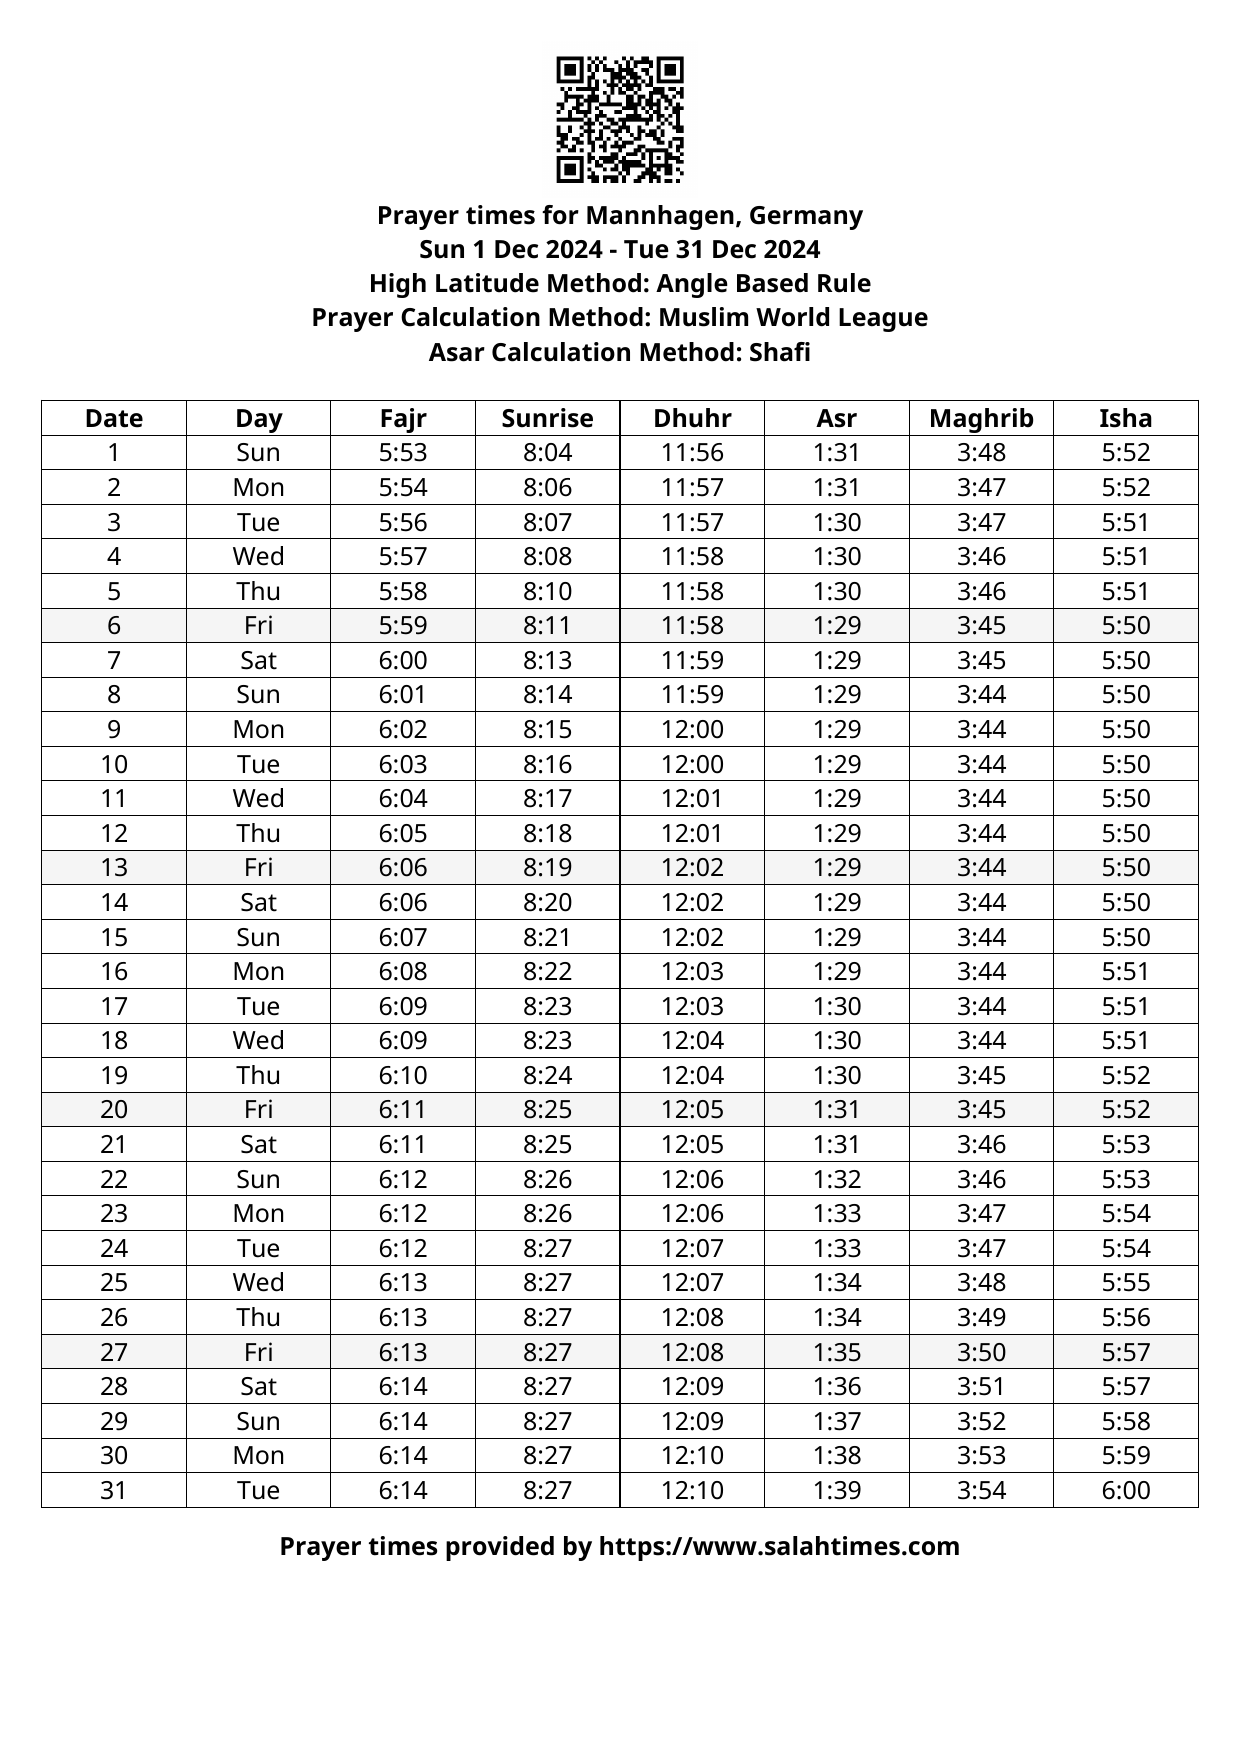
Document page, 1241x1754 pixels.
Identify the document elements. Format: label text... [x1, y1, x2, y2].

table_cell 6:13 [331, 1335, 475, 1368]
table_cell 1:30 [765, 539, 909, 573]
table_cell 29 [42, 1404, 186, 1437]
table_cell 3:44 [910, 712, 1053, 746]
table_cell 1:30 [765, 1058, 909, 1092]
table_cell 5:56 [331, 505, 475, 538]
table_cell 12:03 [621, 954, 764, 988]
picture [542, 41, 699, 198]
table_cell 6:05 [331, 816, 475, 849]
table_cell 12:04 [621, 1024, 764, 1057]
table_cell 12:05 [621, 1093, 764, 1126]
table_cell 27 [42, 1335, 186, 1368]
table_cell 11:59 [621, 643, 764, 677]
table_cell 8:16 [476, 747, 619, 780]
table_cell Sat [187, 643, 330, 677]
table_cell 30 [42, 1439, 186, 1472]
table_cell 12:10 [621, 1439, 764, 1472]
text Sun 1 Dec 2024 - Tue 31 Dec 2024 [42, 232, 1198, 266]
table_cell 5:53 [1054, 1162, 1198, 1195]
table_cell 5:57 [1054, 1369, 1198, 1403]
table_cell 5:59 [331, 609, 475, 642]
table_cell 3:47 [910, 1231, 1053, 1264]
table_cell 8:18 [476, 816, 619, 849]
table_cell Sun [187, 678, 330, 711]
table_cell 1:38 [765, 1439, 909, 1472]
table_cell Fri [187, 609, 330, 642]
table_cell Tue [187, 505, 330, 538]
table_cell 12:00 [621, 712, 764, 746]
table_cell 3:44 [910, 678, 1053, 711]
table_cell 1:33 [765, 1196, 909, 1230]
table_cell Tue [187, 1473, 330, 1507]
table_cell 12:02 [621, 920, 764, 953]
table_cell 5:51 [1054, 954, 1198, 988]
table_cell 24 [42, 1231, 186, 1264]
table_cell 1:29 [765, 609, 909, 642]
table_cell 6:14 [331, 1439, 475, 1472]
table_cell 5:50 [1054, 885, 1198, 919]
table_cell 5:51 [1054, 505, 1198, 538]
table_cell 5:58 [331, 574, 475, 607]
table_cell Sat [187, 1127, 330, 1161]
table_cell 1:29 [765, 816, 909, 849]
table_cell 6:01 [331, 678, 475, 711]
table_cell 6:14 [331, 1369, 475, 1403]
table_cell 6:12 [331, 1162, 475, 1195]
table_cell 1:35 [765, 1335, 909, 1368]
table_cell 6:08 [331, 954, 475, 988]
table_cell 11:56 [621, 436, 764, 469]
table_cell 8:23 [476, 989, 619, 1022]
table_cell 11:59 [621, 678, 764, 711]
table_cell 1:30 [765, 505, 909, 538]
table_cell 12:00 [621, 747, 764, 780]
table_cell 1:29 [765, 920, 909, 953]
table_cell 4 [42, 539, 186, 573]
table_cell 16 [42, 954, 186, 988]
table_cell 5:52 [1054, 1058, 1198, 1092]
table_cell 3:44 [910, 816, 1053, 849]
table_cell 6:09 [331, 1024, 475, 1057]
table_cell 12:04 [621, 1058, 764, 1092]
table_header Isha [1054, 401, 1198, 434]
table_cell 1:33 [765, 1231, 909, 1264]
table_cell 12 [42, 816, 186, 849]
table_cell 8:27 [476, 1439, 619, 1472]
table_cell 8:06 [476, 470, 619, 504]
table_cell 6:09 [331, 989, 475, 1022]
table_cell 1:32 [765, 1162, 909, 1195]
table_cell Sun [187, 1162, 330, 1195]
table_cell 31 [42, 1473, 186, 1507]
text Prayer times provided by https://www.salahtimes.com [42, 1528, 1198, 1563]
table_cell 5:50 [1054, 920, 1198, 953]
table_cell Sat [187, 1369, 330, 1403]
table_cell Mon [187, 470, 330, 504]
table_cell 8:10 [476, 574, 619, 607]
table_cell 3:45 [910, 643, 1053, 677]
table_cell 1:29 [765, 781, 909, 815]
table_cell 14 [42, 885, 186, 919]
table_cell 8:27 [476, 1404, 619, 1437]
table_cell 3:44 [910, 851, 1053, 884]
table_cell 3:54 [910, 1473, 1053, 1507]
table_cell 5:55 [1054, 1266, 1198, 1299]
table_cell Fri [187, 1093, 330, 1126]
table_cell 21 [42, 1127, 186, 1161]
table_cell 3:48 [910, 1266, 1053, 1299]
table_cell Tue [187, 1231, 330, 1264]
table_header Fajr [331, 401, 475, 434]
table_cell 5:50 [1054, 643, 1198, 677]
table_cell 6:10 [331, 1058, 475, 1092]
table_cell 3:51 [910, 1369, 1053, 1403]
table_cell 3:47 [910, 505, 1053, 538]
table_cell 6:07 [331, 920, 475, 953]
table_cell 6:14 [331, 1404, 475, 1437]
table_cell 17 [42, 989, 186, 1022]
table_cell 1:30 [765, 989, 909, 1022]
table_cell 8:07 [476, 505, 619, 538]
table_cell 8:26 [476, 1196, 619, 1230]
table_header Asr [765, 401, 909, 434]
table_cell 12:05 [621, 1127, 764, 1161]
table_cell 5:51 [1054, 539, 1198, 573]
table_cell 5:53 [331, 436, 475, 469]
table_cell 1:31 [765, 1127, 909, 1161]
table_cell Fri [187, 1335, 330, 1368]
table_cell 9 [42, 712, 186, 746]
table_cell 5:50 [1054, 816, 1198, 849]
table_cell 12:02 [621, 851, 764, 884]
table_cell 26 [42, 1300, 186, 1334]
table_cell 5:57 [1054, 1335, 1198, 1368]
table_cell 20 [42, 1093, 186, 1126]
table_cell 1:30 [765, 574, 909, 607]
table_cell 5:54 [1054, 1196, 1198, 1230]
table_cell 3:52 [910, 1404, 1053, 1437]
table_cell 8:27 [476, 1369, 619, 1403]
table_cell 3:46 [910, 1162, 1053, 1195]
table_cell 1:36 [765, 1369, 909, 1403]
table_cell 5:52 [1054, 436, 1198, 469]
table_cell 12:01 [621, 816, 764, 849]
table_cell 6:00 [1054, 1473, 1198, 1507]
table_cell 8 [42, 678, 186, 711]
table_cell 11:57 [621, 505, 764, 538]
table_cell 8:27 [476, 1300, 619, 1334]
text Asar Calculation Method: Shafi [42, 334, 1198, 368]
table_cell 1:29 [765, 678, 909, 711]
table_cell 8:27 [476, 1266, 619, 1299]
table_cell 5:54 [331, 470, 475, 504]
table_cell 3:44 [910, 885, 1053, 919]
table_cell 5:50 [1054, 678, 1198, 711]
table_cell 1:34 [765, 1266, 909, 1299]
table_cell 5:50 [1054, 781, 1198, 815]
table_cell Thu [187, 1058, 330, 1092]
table_cell Thu [187, 1300, 330, 1334]
table_cell 28 [42, 1369, 186, 1403]
table_cell 12:01 [621, 781, 764, 815]
table_cell 3:44 [910, 920, 1053, 953]
table_cell 8:13 [476, 643, 619, 677]
table_cell 6:02 [331, 712, 475, 746]
table_cell 5:53 [1054, 1127, 1198, 1161]
table_cell Fri [187, 851, 330, 884]
table_cell 3 [42, 505, 186, 538]
table_cell 1:37 [765, 1404, 909, 1437]
table_cell 5:50 [1054, 609, 1198, 642]
table_header Dhuhr [621, 401, 764, 434]
table_cell 15 [42, 920, 186, 953]
table_cell Wed [187, 1024, 330, 1057]
table_cell 8:27 [476, 1473, 619, 1507]
table_cell 6:14 [331, 1473, 475, 1507]
table_cell 6 [42, 609, 186, 642]
table_cell 12:08 [621, 1300, 764, 1334]
table_cell 5:52 [1054, 1093, 1198, 1126]
table_cell Wed [187, 781, 330, 815]
table_cell 8:08 [476, 539, 619, 573]
table_cell 3:45 [910, 1093, 1053, 1126]
table_cell Thu [187, 816, 330, 849]
table_cell 11 [42, 781, 186, 815]
table_cell Mon [187, 1439, 330, 1472]
table_cell 3:49 [910, 1300, 1053, 1334]
table_cell 6:11 [331, 1127, 475, 1161]
table_header Day [187, 401, 330, 434]
table_cell 12:10 [621, 1473, 764, 1507]
table_cell Tue [187, 747, 330, 780]
table_cell 5 [42, 574, 186, 607]
table_cell 6:12 [331, 1196, 475, 1230]
table_cell 6:04 [331, 781, 475, 815]
table_cell 25 [42, 1266, 186, 1299]
table_cell 11:58 [621, 539, 764, 573]
table_header Sunrise [476, 401, 619, 434]
table_cell 3:47 [910, 1196, 1053, 1230]
table_cell 5:54 [1054, 1231, 1198, 1264]
table_cell 6:13 [331, 1300, 475, 1334]
table_cell 19 [42, 1058, 186, 1092]
table_cell 6:13 [331, 1266, 475, 1299]
table_cell 12:06 [621, 1196, 764, 1230]
table_header Maghrib [910, 401, 1053, 434]
table_cell 1:29 [765, 643, 909, 677]
table_cell 8:20 [476, 885, 619, 919]
table_cell 7 [42, 643, 186, 677]
text High Latitude Method: Angle Based Rule [42, 266, 1198, 300]
table_cell 3:45 [910, 609, 1053, 642]
table_cell 5:51 [1054, 574, 1198, 607]
table_cell Sun [187, 1404, 330, 1437]
table_cell 8:24 [476, 1058, 619, 1092]
table_cell Mon [187, 712, 330, 746]
table_cell 8:19 [476, 851, 619, 884]
table_cell 8:26 [476, 1162, 619, 1195]
table_cell 5:52 [1054, 470, 1198, 504]
table_cell 3:53 [910, 1439, 1053, 1472]
table_cell 12:08 [621, 1335, 764, 1368]
table_cell 10 [42, 747, 186, 780]
table_cell 3:46 [910, 574, 1053, 607]
table_cell 5:59 [1054, 1439, 1198, 1472]
table_cell 3:50 [910, 1335, 1053, 1368]
table_cell 8:23 [476, 1024, 619, 1057]
table_cell Mon [187, 954, 330, 988]
table_cell 3:44 [910, 1024, 1053, 1057]
table_cell 8:11 [476, 609, 619, 642]
table_cell 2 [42, 470, 186, 504]
table_cell 5:51 [1054, 1024, 1198, 1057]
text Prayer times for Mannhagen, Germany [42, 198, 1198, 232]
table_cell 8:25 [476, 1127, 619, 1161]
table_cell 11:57 [621, 470, 764, 504]
table_cell 18 [42, 1024, 186, 1057]
table_cell 3:45 [910, 1058, 1053, 1092]
table_cell 1:29 [765, 885, 909, 919]
table_cell 8:25 [476, 1093, 619, 1126]
table_cell 6:06 [331, 885, 475, 919]
table_cell 12:07 [621, 1266, 764, 1299]
table_cell 13 [42, 851, 186, 884]
table_cell 8:22 [476, 954, 619, 988]
table_cell 12:09 [621, 1369, 764, 1403]
table_cell 12:03 [621, 989, 764, 1022]
table_cell 8:21 [476, 920, 619, 953]
table_cell Sun [187, 436, 330, 469]
table_cell 1:31 [765, 470, 909, 504]
table_cell 3:46 [910, 539, 1053, 573]
table_cell 1:30 [765, 1024, 909, 1057]
table_cell 6:12 [331, 1231, 475, 1264]
table_cell 8:27 [476, 1231, 619, 1264]
table_cell 8:27 [476, 1335, 619, 1368]
table_cell 6:06 [331, 851, 475, 884]
table_cell 6:03 [331, 747, 475, 780]
table_cell 5:51 [1054, 989, 1198, 1022]
table_cell 8:04 [476, 436, 619, 469]
table_cell 8:14 [476, 678, 619, 711]
table_cell 5:57 [331, 539, 475, 573]
table_cell 3:44 [910, 781, 1053, 815]
table_cell Sun [187, 920, 330, 953]
table_cell 5:50 [1054, 747, 1198, 780]
table_cell 1:29 [765, 954, 909, 988]
table_cell Wed [187, 1266, 330, 1299]
table_cell 3:44 [910, 747, 1053, 780]
table_cell 12:02 [621, 885, 764, 919]
table_cell 3:44 [910, 954, 1053, 988]
table_cell 1:39 [765, 1473, 909, 1507]
table_cell 3:47 [910, 470, 1053, 504]
table_cell 5:50 [1054, 851, 1198, 884]
table_header Date [42, 401, 186, 434]
table_cell 6:11 [331, 1093, 475, 1126]
table_cell 3:48 [910, 436, 1053, 469]
table_cell 3:46 [910, 1127, 1053, 1161]
table_cell 5:58 [1054, 1404, 1198, 1437]
table_cell 11:58 [621, 609, 764, 642]
table_cell Mon [187, 1196, 330, 1230]
table_cell Thu [187, 574, 330, 607]
table_cell 1:29 [765, 712, 909, 746]
table_cell 3:44 [910, 989, 1053, 1022]
table_cell 8:17 [476, 781, 619, 815]
table_cell 1 [42, 436, 186, 469]
table_cell Tue [187, 989, 330, 1022]
table_cell 1:34 [765, 1300, 909, 1334]
table_cell 1:31 [765, 1093, 909, 1126]
table_cell 12:09 [621, 1404, 764, 1437]
table_cell 12:06 [621, 1162, 764, 1195]
table_cell Sat [187, 885, 330, 919]
table_cell 6:00 [331, 643, 475, 677]
table_cell 8:15 [476, 712, 619, 746]
table_cell 1:29 [765, 851, 909, 884]
table_cell 23 [42, 1196, 186, 1230]
table_cell Wed [187, 539, 330, 573]
table_cell 1:31 [765, 436, 909, 469]
table_cell 5:50 [1054, 712, 1198, 746]
table_cell 12:07 [621, 1231, 764, 1264]
table_cell 5:56 [1054, 1300, 1198, 1334]
table_cell 1:29 [765, 747, 909, 780]
table_cell 22 [42, 1162, 186, 1195]
table_cell 11:58 [621, 574, 764, 607]
text Prayer Calculation Method: Muslim World League [42, 300, 1198, 334]
